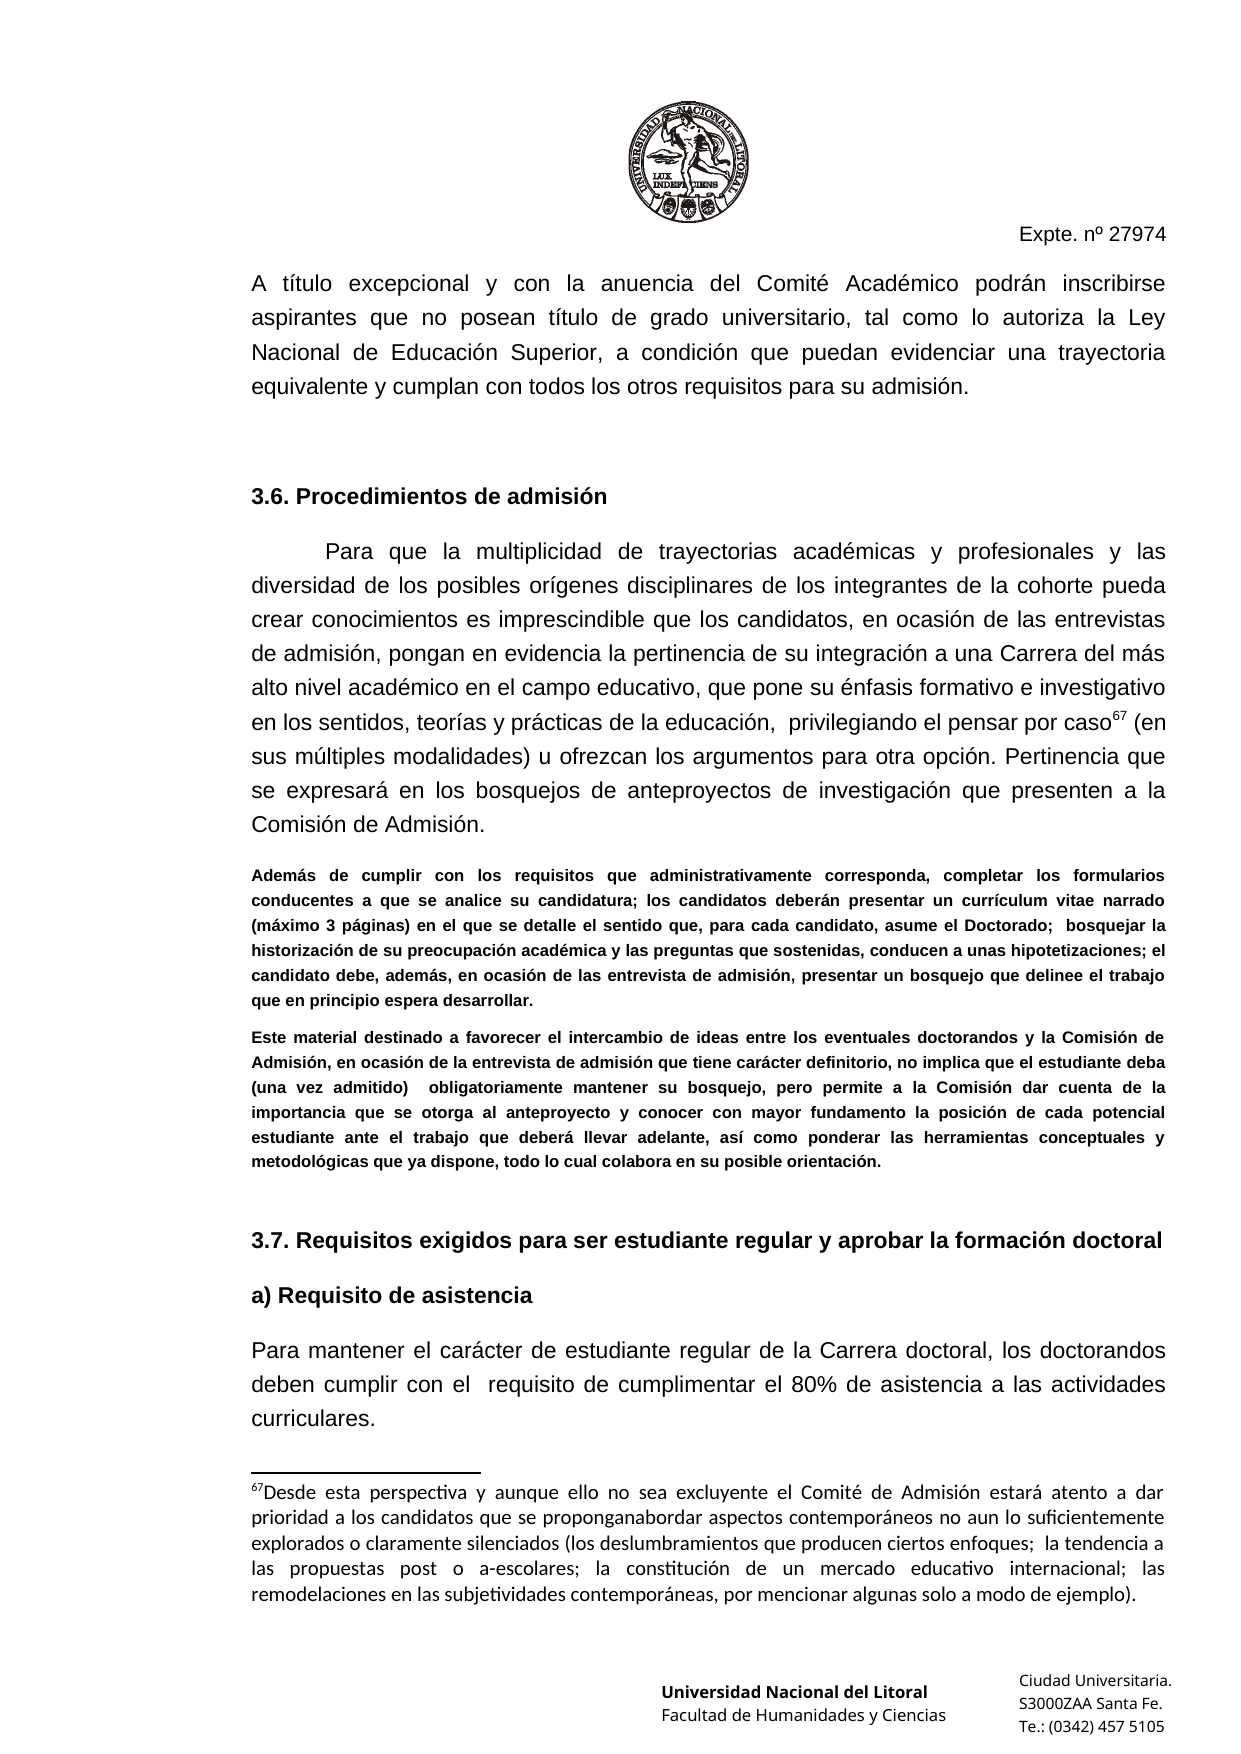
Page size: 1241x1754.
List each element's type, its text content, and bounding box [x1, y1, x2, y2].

text 3.7. Requisitos exigidos para ser estudiante regular y aprobar la formación doctoral [251, 1227, 1166, 1253]
text a) Requisito de asistencia [251, 1282, 1166, 1308]
text Este material destinado a favorecer el intercambio de ideas entre los eventuales doctorandos y la Comisión de Admisión, en ocasión de la entrevista de admisión que tiene carácter definitorio, no implica que el estudiante deba (una vez admitido) obligatoriamente mantener su bosquejo, pero permite a la Comisión dar cuenta de la importancia que se otorga al anteproyecto y conocer con mayor fundamento la posición de cada potencial estudiante ante el trabajo que deberá llevar adelante, así como ponderar las herramientas conceptuales y metodológicas que ya dispone, todo lo cual colabora en su posible orientación. [251, 1028, 1166, 1171]
text 3.6. Procedimientos de admisión [251, 483, 1166, 509]
text Para que la multiplicidad de trayectorias académicas y profesionales y las diversidad de los posibles orígenes disciplinares de los integrantes de la cohorte pueda crear conocimientos es imprescindible que los candidatos, en ocasión de las entrevistas de admisión, pongan en evidencia la pertinencia de su integración a una Carrera del más alto nivel académico en el campo educativo, que pone su énfasis formativo e investigativo en los sentidos, teorías y prácticas de la educación, privilegiando el pensar por caso (en sus múltiples modalidades) u ofrezcan los argumentos para otra opción. Pertinencia que se expresará en los bosquejos de anteproyectos de investigación que presenten a la Comisión de Admisión. [251, 538, 1166, 837]
text Además de cumplir con los requisitos que administrativamente corresponda, completar los formularios conducentes a que se analice su candidatura; los candidatos deberán presentar un currículum vitae narrado (máximo 3 páginas) en el que se detalle el sentido que, para cada candidato, asume el Doctorado; bosquejar la historización de su preocupación académica y las preguntas que sostenidas, conducen a unas hipotetizaciones; el candidato debe, además, en ocasión de las entrevista de admisión, presentar un bosquejo que delinee el trabajo que en principio espera desarrollar. [251, 866, 1166, 1009]
picture [628, 101, 749, 223]
text Para mantener el carácter de estudiante regular de la Carrera doctoral, los doctorandos deben cumplir con el requisito de cumplimentar el 80% de asistencia a las actividades curriculares. [251, 1337, 1166, 1432]
text A título excepcional y con la anuencia del Comité Académico podrán inscribirse aspirantes que no posean título de grado universitario, tal como lo autoriza la Ley Nacional de Educación Superior, a condición que puedan evidenciar una trayectoria equivalente y cumplan con todos los otros requisitos para su admisión. [251, 270, 1166, 399]
